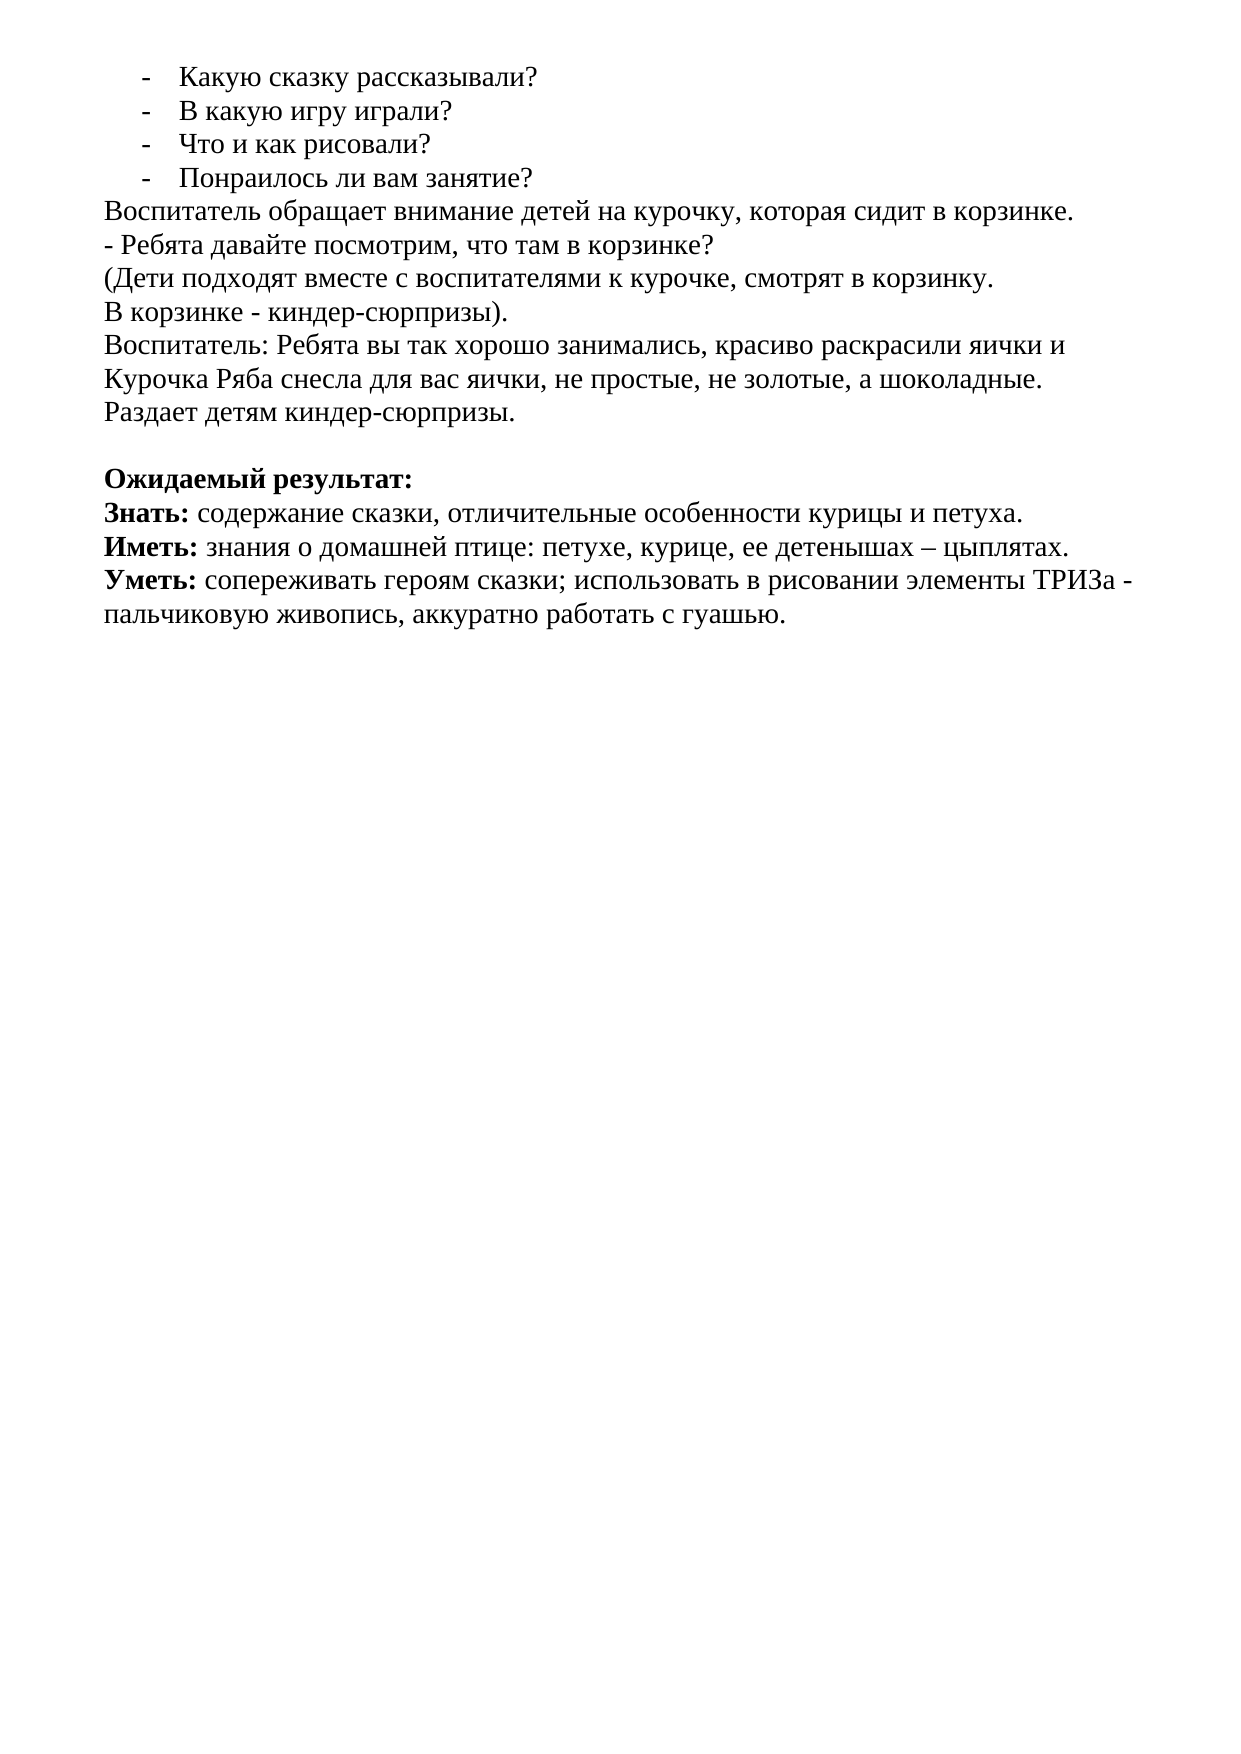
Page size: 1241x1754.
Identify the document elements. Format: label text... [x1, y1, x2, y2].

list Знать: содержание сказки, отличительные особенности курицы и петуха. [103, 495, 1137, 529]
text Воспитатель: Ребята вы так хорошо занимались, красиво раскрасили яички и Курочка Ряба снесла для вас яички, не простые, не золотые, а шоколадные. Раздает детям киндер-сюрпризы. [103, 327, 1137, 428]
text Воспитатель обращает внимание детей на курочку, которая сидит в корзинке. [103, 193, 1137, 227]
text (Дети подходят вместе с воспитателями к курочке, смотрят в корзинку. [103, 260, 1137, 294]
list В какую игру играли? [141, 93, 1137, 126]
list Какую сказку рассказывали? [141, 59, 1137, 93]
list Уметь: сопереживать героям сказки; использовать в рисовании элементы ТРИЗа -пальчиковую живопись, аккуратно работать с гуашью. [103, 562, 1137, 629]
list Что и как рисовали? [141, 126, 1137, 160]
text В корзинке - киндер-сюрпризы). [103, 294, 1137, 327]
text - Ребята давайте посмотрим, что там в корзинке? [103, 227, 1137, 260]
list Ожидаемый результат: [103, 462, 1137, 495]
list Понраилось ли вам занятие? [141, 160, 1137, 193]
list Иметь: знания о домашней птице: петухе, курице, ее детенышах – цыплятах. [103, 529, 1137, 562]
